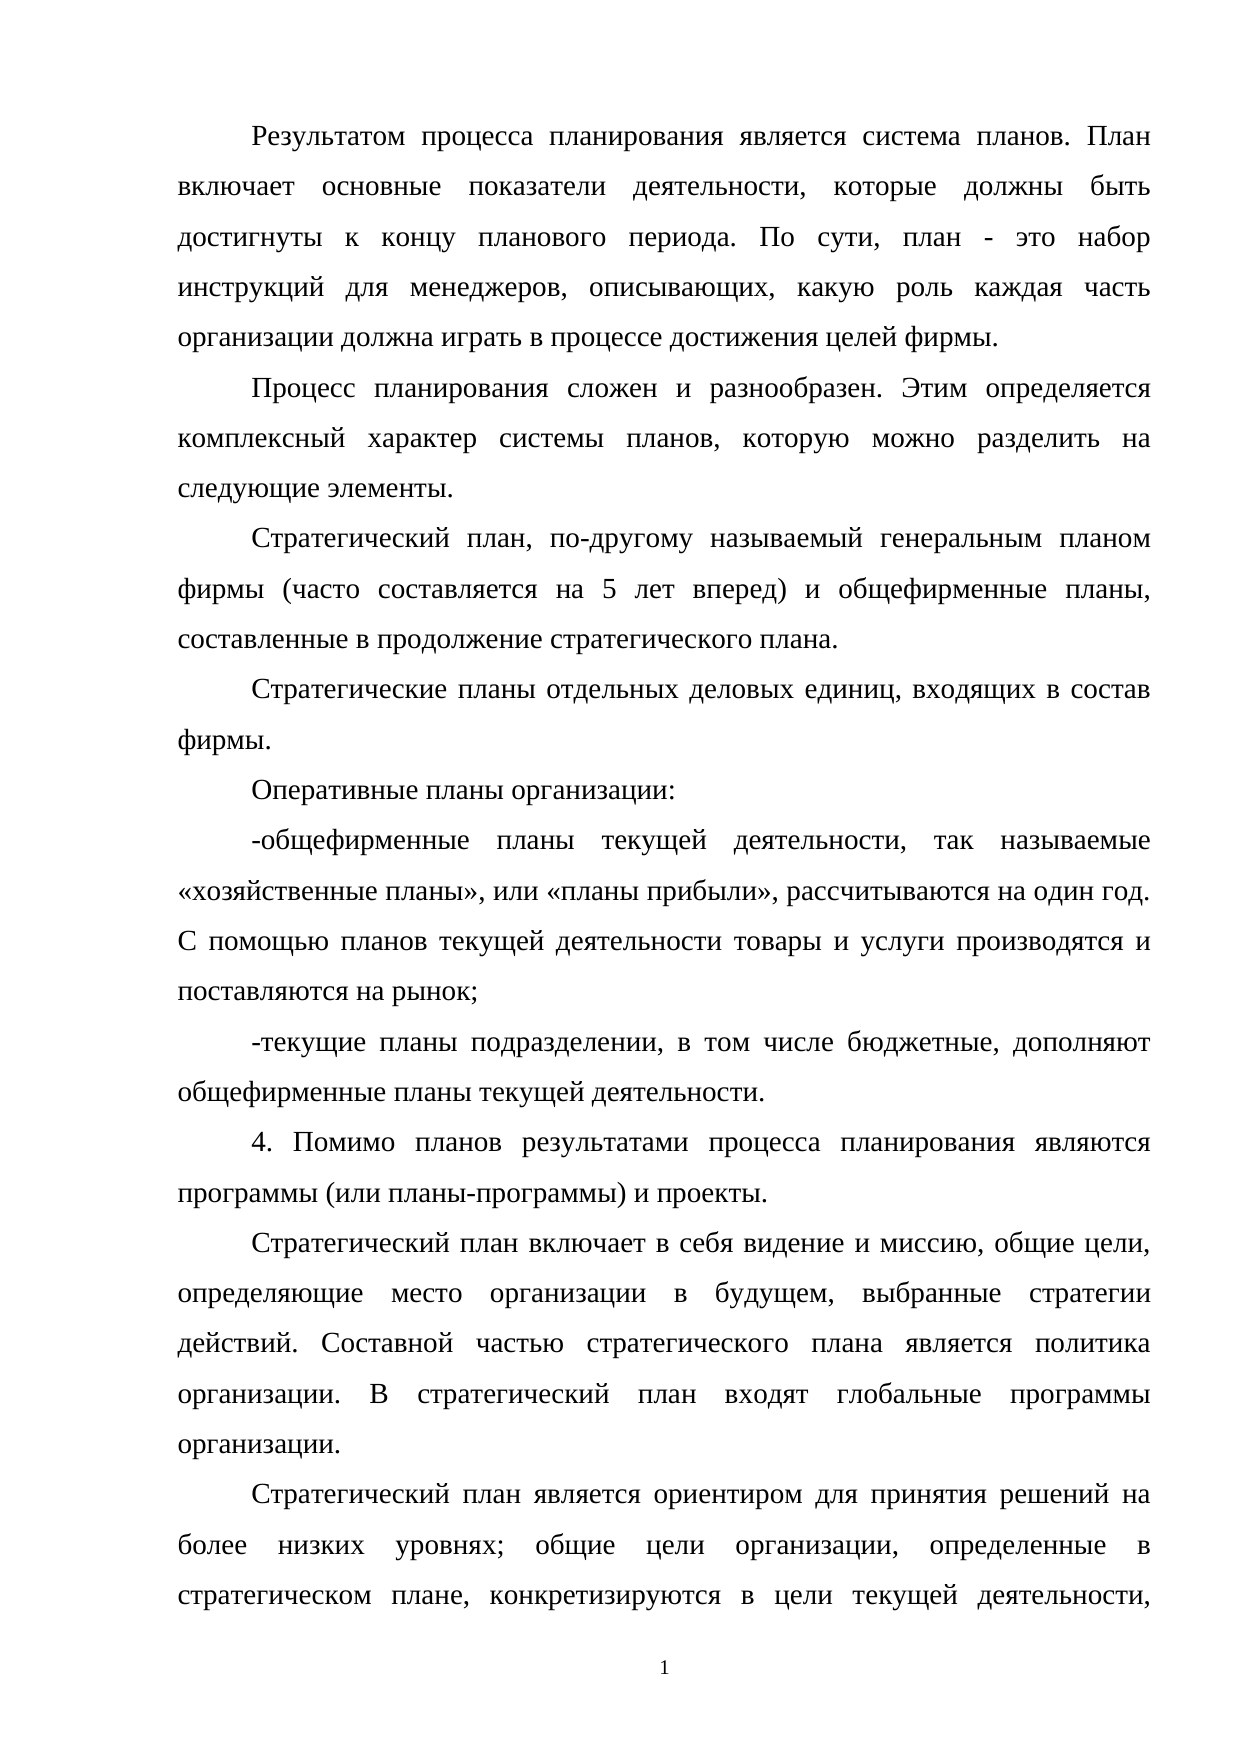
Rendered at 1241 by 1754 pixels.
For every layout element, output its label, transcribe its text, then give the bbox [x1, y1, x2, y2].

text -общефирменные планы текущей деятельности, так называемые «хозяйственные планы», или «планы прибыли», рассчитываются на один год. С помощью планов текущей деятельности товары и услуги производятся и поставляются на рынок; [177, 822, 1152, 1007]
text Процесс планирования сложен и разнообразен. Этим определяется комплексный характер системы планов, которую можно разделить на следующие элементы. [177, 370, 1152, 504]
text Стратегический план, по-другому называемый генеральным планом фирмы (часто составляется на 5 лет вперед) и общефирменные планы, составленные в продолжение стратегического плана. [177, 521, 1152, 655]
text 4. Помимо планов результатами процесса планирования являются программы (или планы-программы) и проекты. [177, 1124, 1152, 1208]
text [177, 1477, 1152, 1611]
text Стратегический план включает в себя видение и миссию, общие цели, определяющие место организации в будущем, выбранные стратегии действий. Составной частью стратегического плана является политика организации. В стратегический план входят глобальные программы организации. [177, 1225, 1152, 1460]
text Стратегические планы отдельных деловых единиц, входящих в состав фирмы. [177, 672, 1152, 755]
text Результатом процесса планирования является система планов. План включает основные показатели деятельности, которые должны быть достигнуты к концу планового периода. По сути, план - это набор инструкций для менеджеров, описывающих, какую роль каждая часть организации должна играть в процессе достижения целей фирмы. [177, 118, 1152, 353]
text Оперативные планы организации: [177, 772, 1152, 806]
text -текущие планы подразделении, в том числе бюджетные, дополняют общефирменные планы текущей деятельности. [177, 1024, 1152, 1108]
